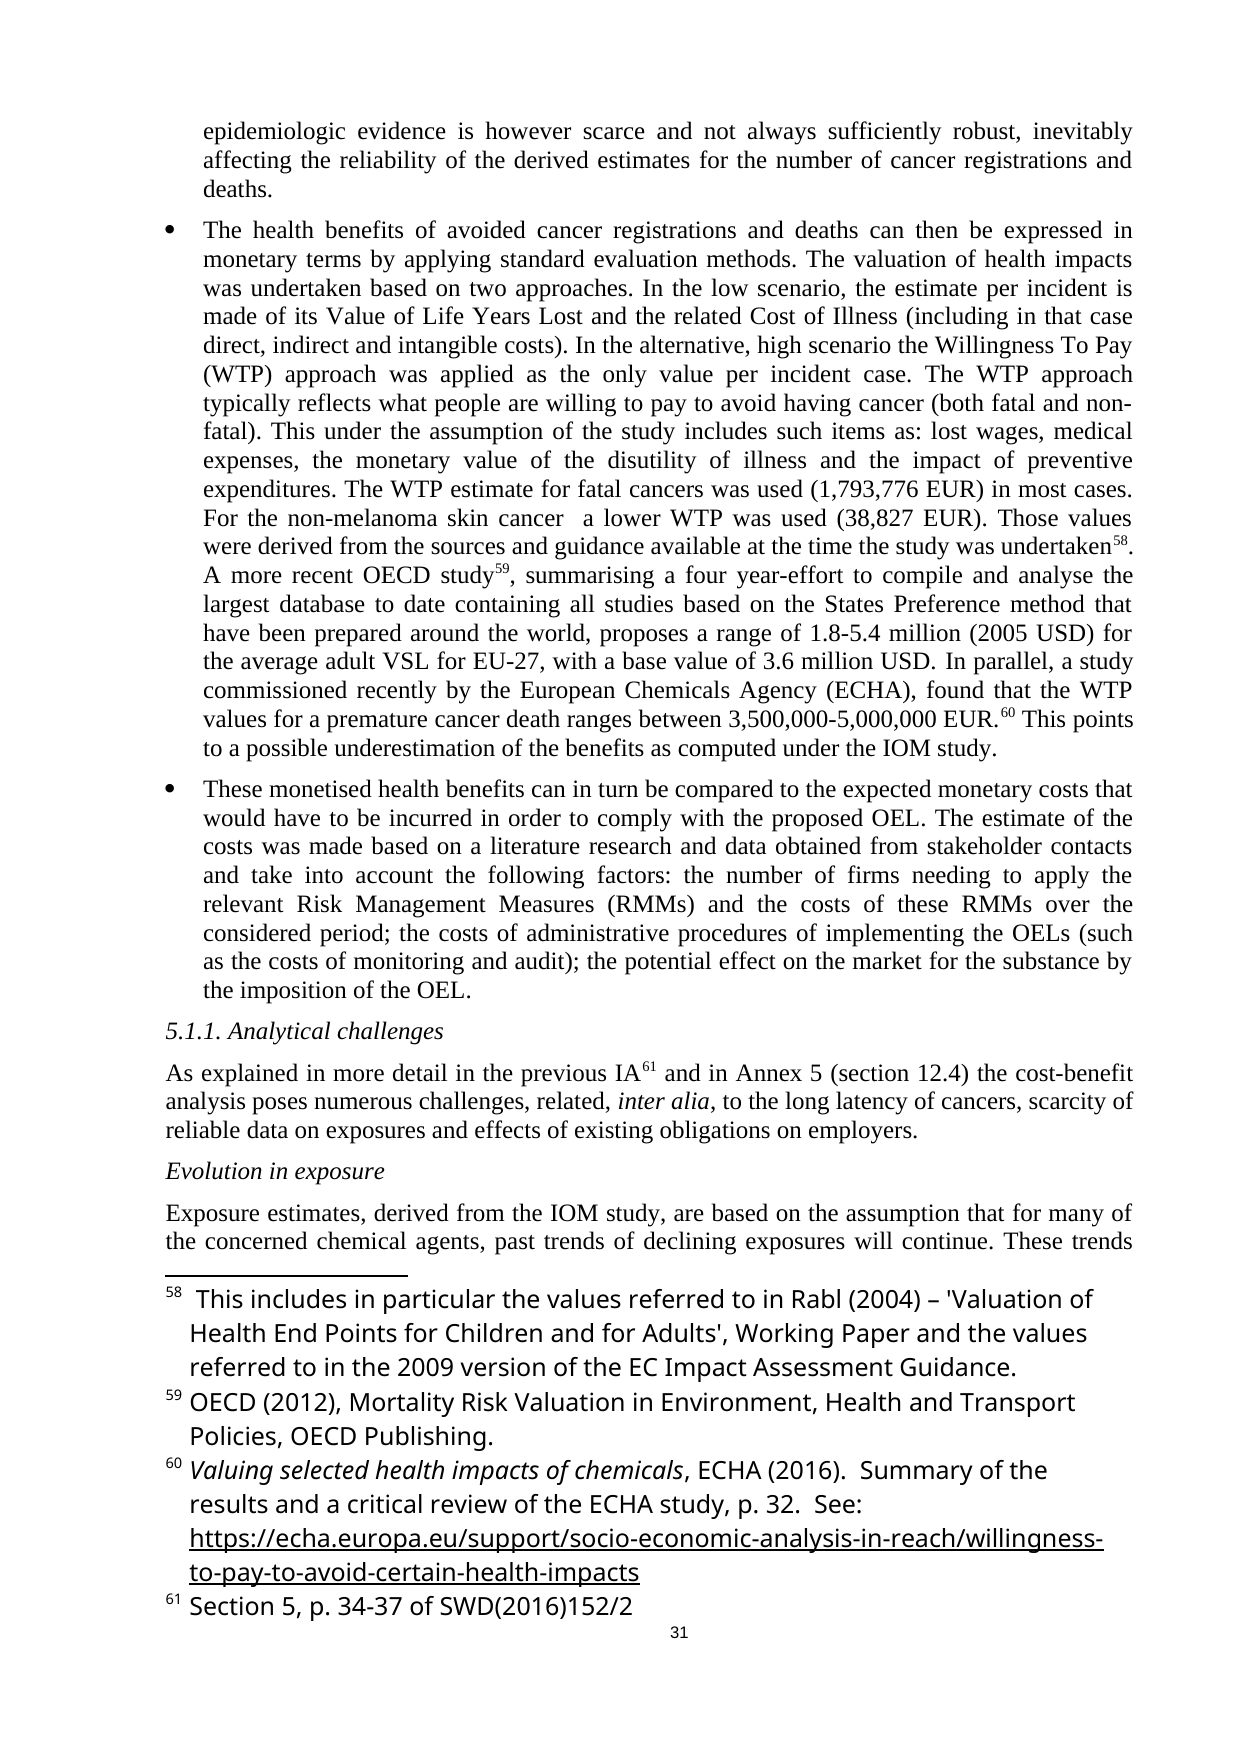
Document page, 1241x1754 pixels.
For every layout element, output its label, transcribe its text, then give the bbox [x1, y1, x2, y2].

subtitle 5.1.1. Analytical challenges [165, 1016, 1134, 1045]
list The health benefits of avoided cancer registrations and deaths can then be expressed in monetary terms by applying standard evaluation methods. The valuation of health impacts was undertaken based on two approaches. In the low scenario, the estimate per incident is made of its Value of Life Years Lost and the related Cost of Illness (including in that case direct, indirect and intangible costs). In the alternative, high scenario the Willingness To Pay (WTP) approach was applied as the only value per incident case. The WTP approach typically reflects what people are willing to pay to avoid having cancer (both fatal and non-fatal). This under the assumption of the study includes such items as: lost wages, medical expenses, the monetary value of the disutility of illness and the impact of preventive expenditures. The WTP estimate for fatal cancers was used (1,793,776 EUR) in most cases. For the non-melanoma skin cancer a lower WTP was used (38,827 EUR). Those values were derived from the sources and guidance available at the time the study was undertaken. A more recent OECD study, summarising a four year-effort to compile and analyse the largest database to date containing all studies based on the States Preference method that have been prepared around the world, proposes a range of 1.8-5.4 million (2005 USD) for the average adult VSL for EU-27, with a base value of 3.6 million USD. In parallel, a study commissioned recently by the European Chemicals Agency (ECHA), found that the WTP values for a premature cancer death ranges between 3,500,000-5,000,000 EUR. This points to a possible underestimation of the benefits as computed under the IOM study. [165, 215, 1134, 761]
text Evolution in exposure [165, 1156, 1134, 1185]
list These monetised health benefits can in turn be compared to the expected monetary costs that would have to be incurred in order to comply with the proposed OEL. The estimate of the costs was made based on a literature research and data obtained from stakeholder contacts and take into account the following factors: the number of firms needing to apply the relevant Risk Management Measures (RMMs) and the costs of these RMMs over the considered period; the costs of administrative procedures of implementing the OELs (such as the costs of monitoring and audit); the potential effect on the market for the substance by the imposition of the OEL. [165, 774, 1134, 1004]
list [165, 116, 1134, 203]
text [165, 1198, 1134, 1255]
text As explained in more detail in the previous IA and in Annex 5 (section 12.4) the cost-benefit analysis poses numerous challenges, related, inter alia, to the long latency of cancers, scarcity of reliable data on exposures and effects of existing obligations on employers. [165, 1058, 1134, 1144]
